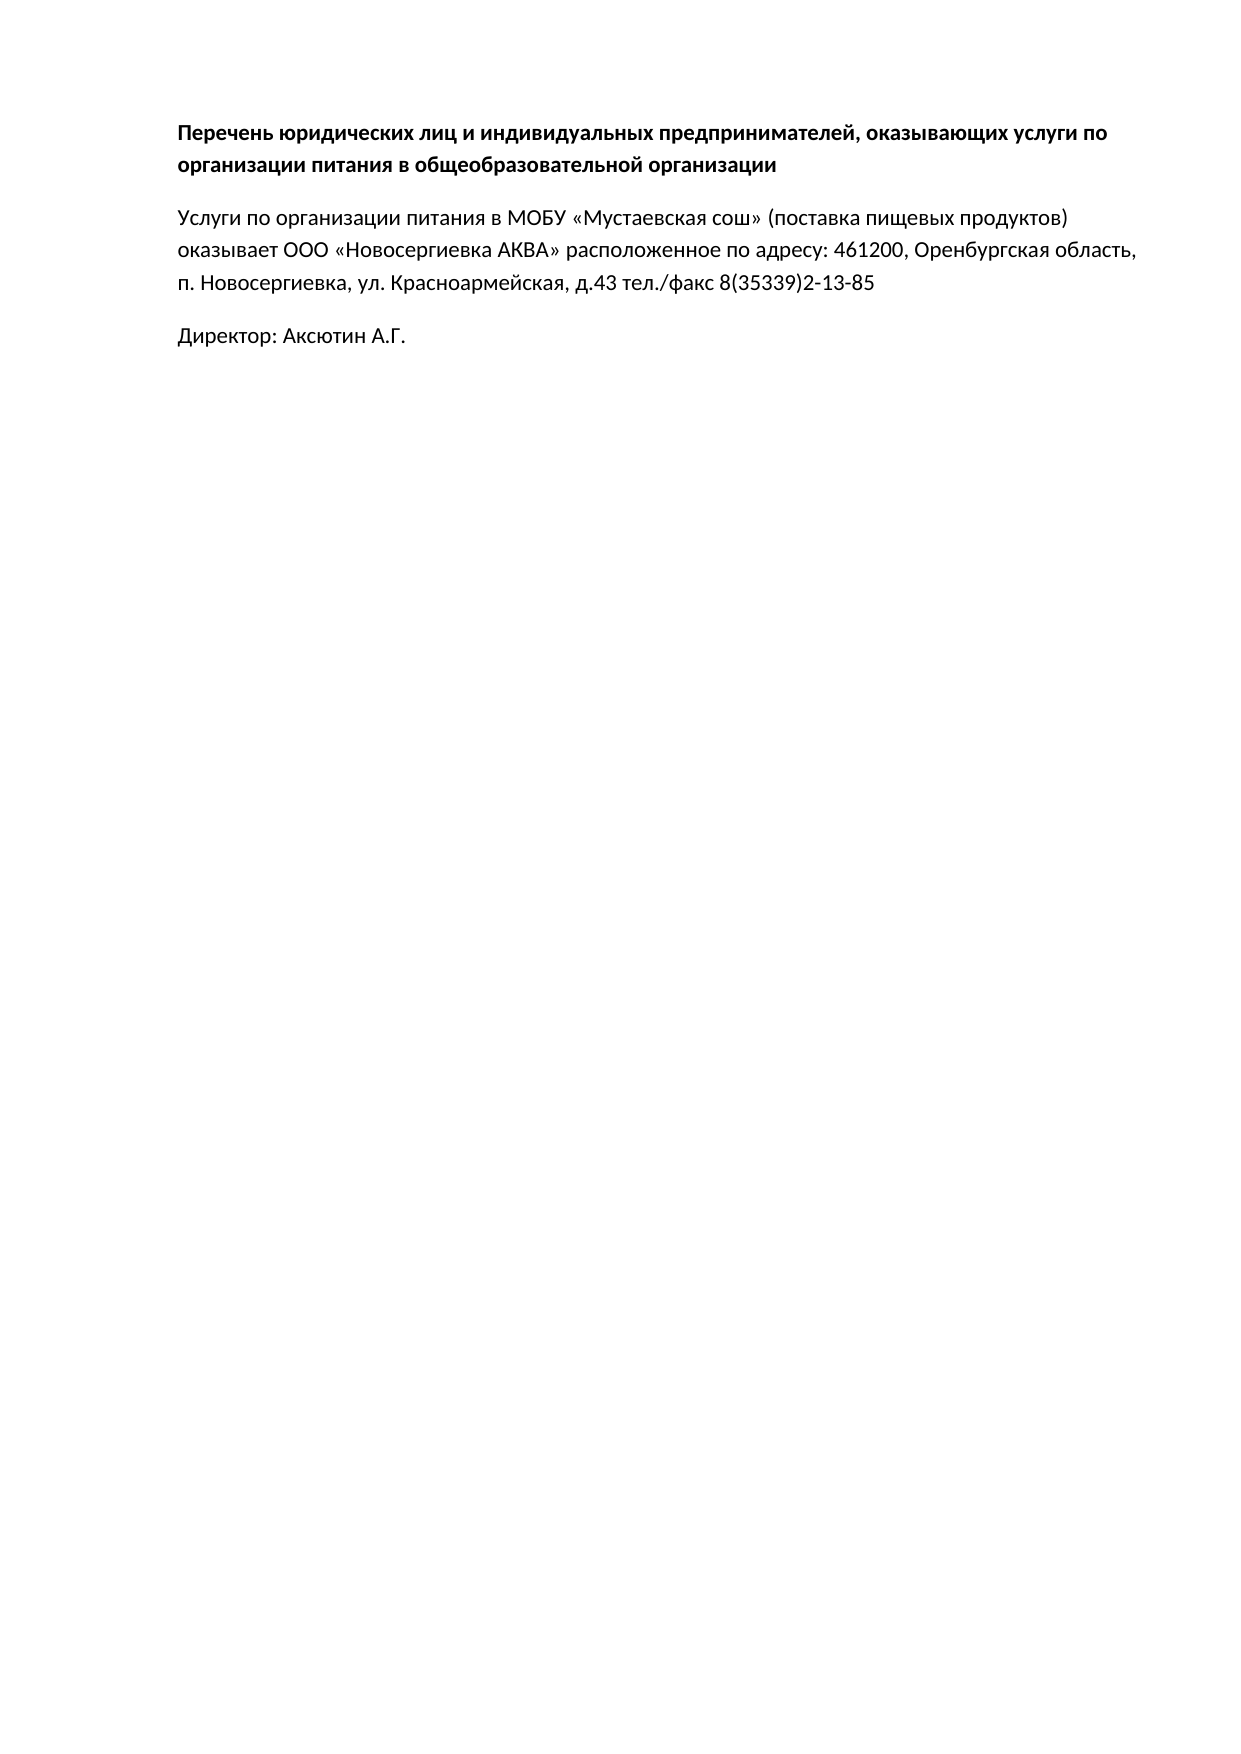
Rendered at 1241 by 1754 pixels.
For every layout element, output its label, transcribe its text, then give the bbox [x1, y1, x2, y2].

text Услуги по организации питания в МОБУ «Мустаевская сош» (поставка пищевых продуктов) оказывает ООО «Новосергиевка АКВА» расположенное по адресу: 461200, Оренбургская область, п. Новосергиевка, ул. Красноармейская, д.43 тел./факс 8(35339)2-13-85 [177, 203, 1152, 296]
text Перечень юридических лиц и индивидуальных предпринимателей, оказывающих услуги по организации питания в общеобразовательной организации [177, 118, 1152, 178]
text Директор: Аксютин А.Г. [177, 321, 1152, 349]
